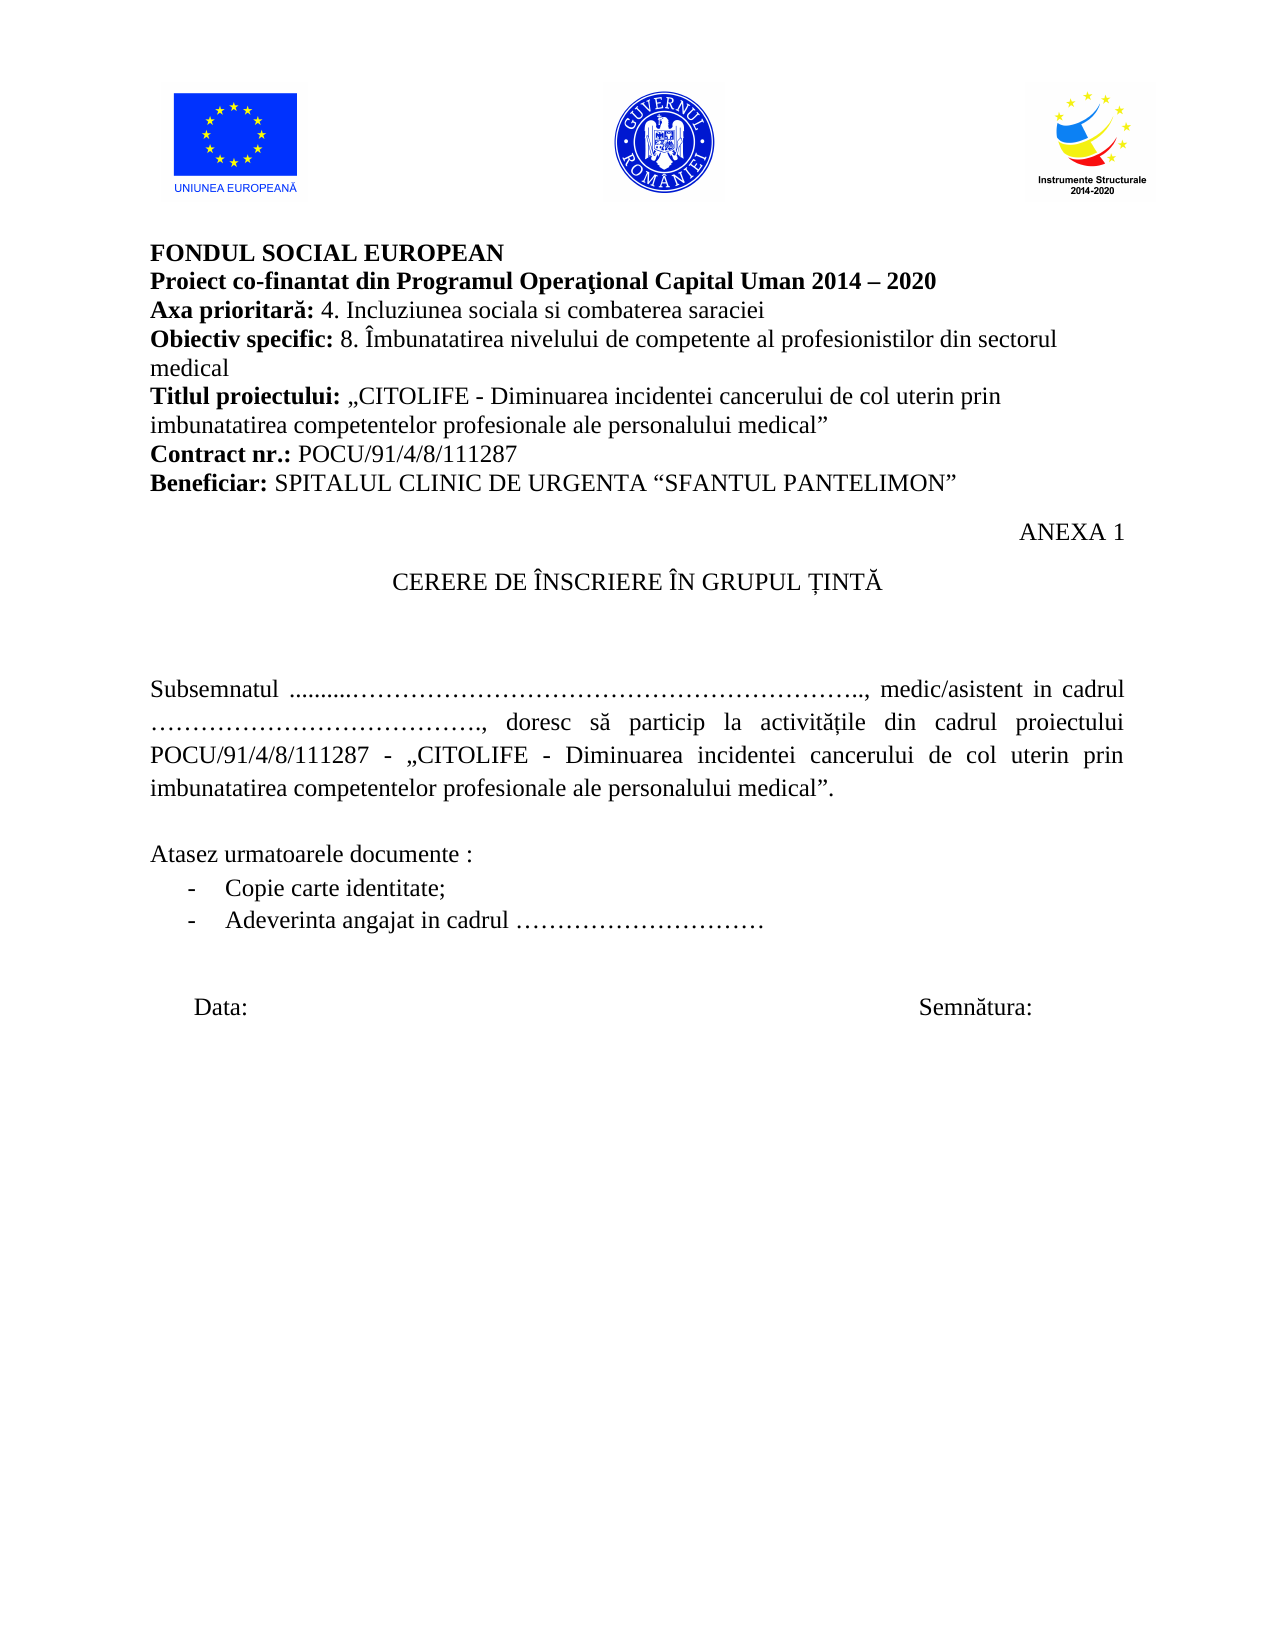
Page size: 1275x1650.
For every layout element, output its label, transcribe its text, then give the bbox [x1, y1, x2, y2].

picture [603, 82, 725, 202]
text CERERE DE ÎNSCRIERE ÎN GRUPUL ȚINTĂ [150, 567, 1125, 596]
text Data: Semnătura: [150, 992, 1125, 1021]
text Atasez urmatoarele documente : [150, 839, 1125, 868]
text FONDUL SOCIAL EUROPEAN [150, 238, 1125, 266]
text Contract nr.: POCU/91/4/8/111287 [150, 439, 1125, 468]
list Adeverinta angajat in cadrul ………………………… [187, 906, 1125, 934]
text Proiect co-finantat din Programul Operaţional Capital Uman 2014 – 2020 [150, 266, 1125, 295]
picture [1024, 82, 1156, 202]
text Subsemnatul ..........…………………………………………………….., medic/asistent in cadrul …………………………………., doresc să particip la activitățile din cadrul proiectului POCU/91/4/8/111287 - „CITOLIFE - Diminuarea incidentei cancerului de col uterin prin imbunatatirea competentelor profesionale ale personalului medical”. [150, 674, 1125, 802]
text ANEXA 1 [150, 517, 1125, 546]
list Copie carte identitate; [187, 873, 1125, 901]
picture [161, 82, 309, 202]
text Beneficiar: SPITALUL CLINIC DE URGENTA “SFANTUL PANTELIMON” [150, 468, 1125, 496]
text Axa prioritară: 4. Incluziunea sociala si combaterea saraciei [150, 295, 1125, 324]
text Obiectiv specific: 8. Îmbunatatirea nivelului de competente al profesionistilor din sectorul medical [150, 324, 1125, 381]
text Titlul proiectului: „CITOLIFE - Diminuarea incidentei cancerului de col uterin prin imbunatatirea competentelor profesionale ale personalului medical” [150, 381, 1125, 439]
